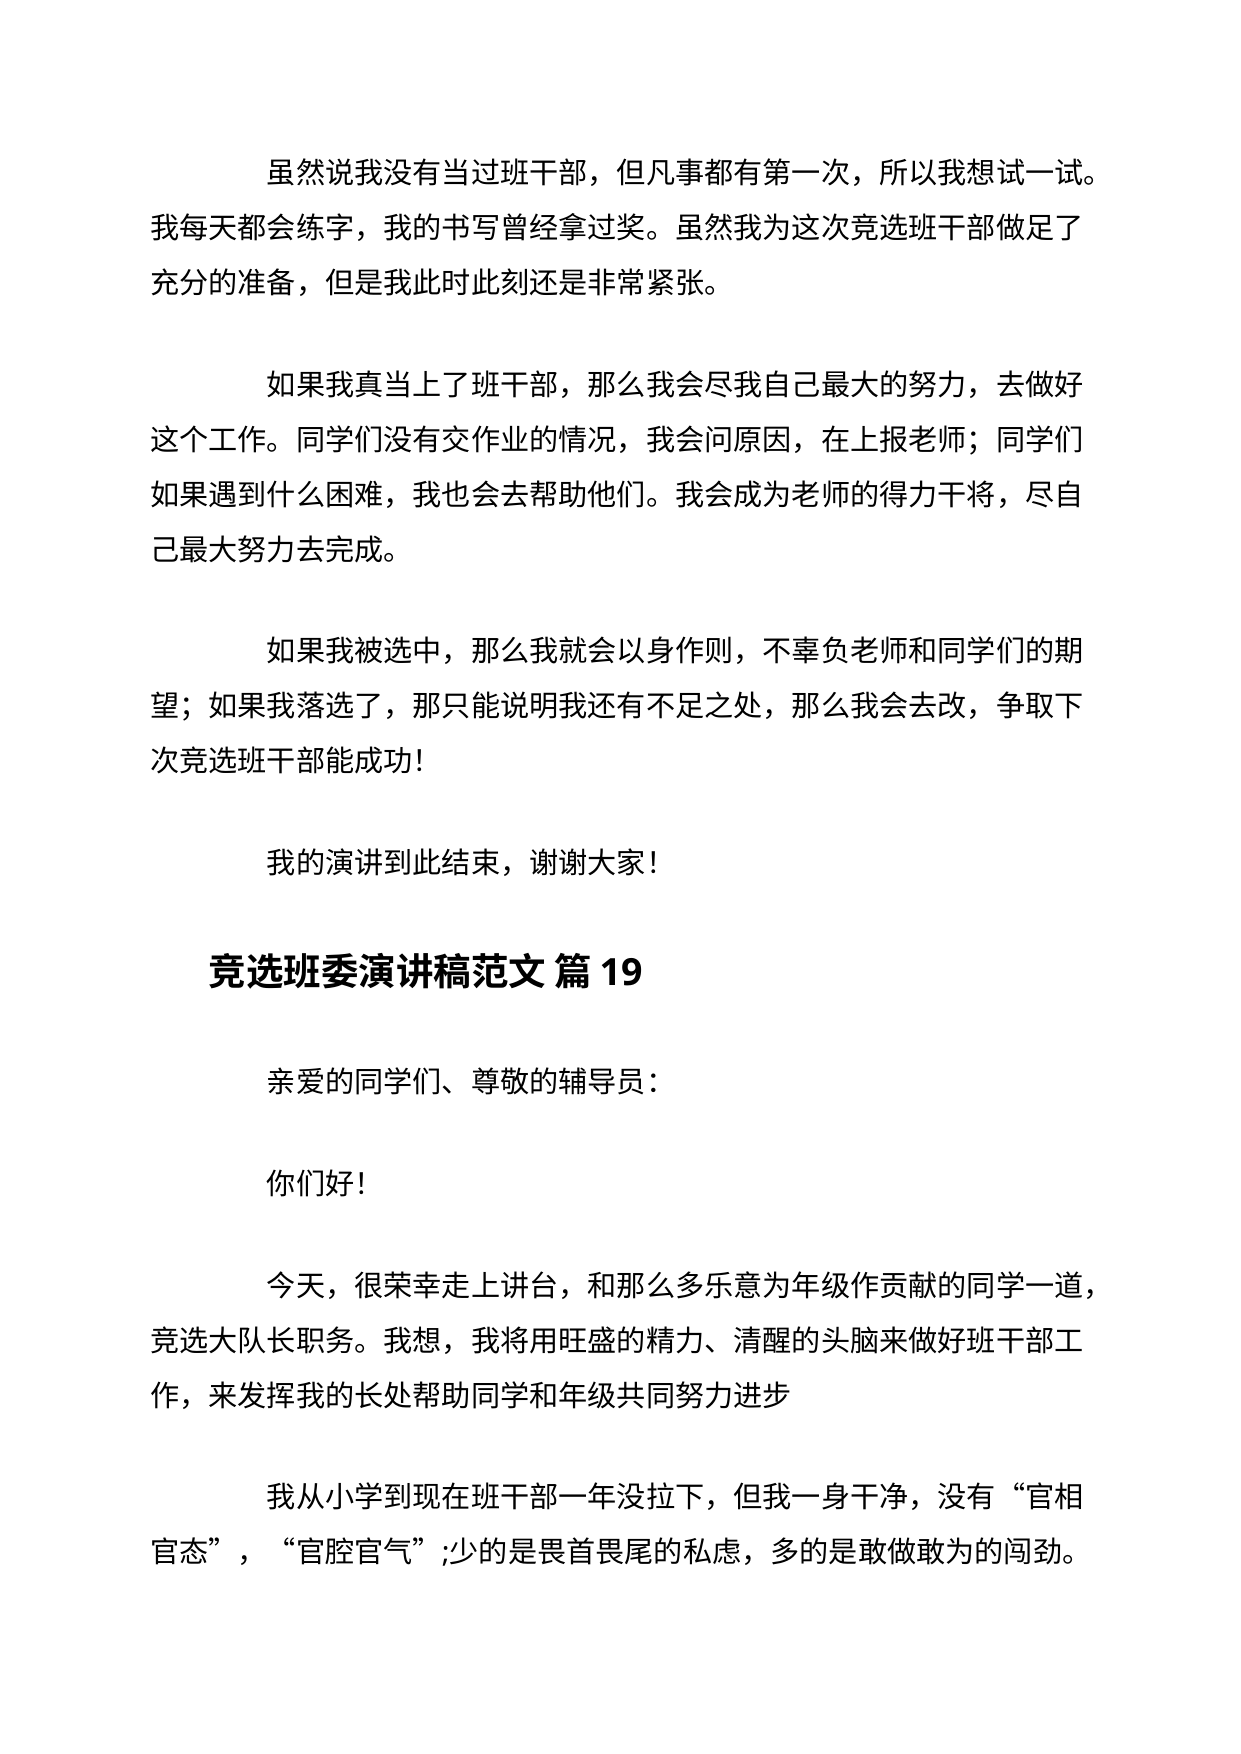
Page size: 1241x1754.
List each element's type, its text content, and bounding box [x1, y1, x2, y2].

text 虽然说我没有当过班干部，但凡事都有第一次，所以我想试一试。我每天都会练字，我的书写曾经拿过奖。虽然我为这次竞选班干部做足了充分的准备，但是我此时此刻还是非常紧张。 [150, 150, 1090, 302]
text 如果我真当上了班干部，那么我会尽我自己最大的努力，去做好这个工作。同学们没有交作业的情况，我会问原因，在上报老师；同学们如果遇到什么困难，我也会去帮助他们。我会成为老师的得力干将，尽自己最大努力去完成。 [150, 362, 1090, 568]
text 你们好！ [150, 1161, 1090, 1203]
text 如果我被选中，那么我就会以身作则，不辜负老师和同学们的期望；如果我落选了，那只能说明我还有不足之处，那么我会去改，争取下次竞选班干部能成功！ [150, 628, 1090, 780]
text 竞选班委演讲稿范文 篇19 [150, 941, 1090, 996]
text 亲爱的同学们、尊敬的辅导员： [150, 1059, 1090, 1101]
text 今天，很荣幸走上讲台，和那么多乐意为年级作贡献的同学一道，竞选大队长职务。我想，我将用旺盛的精力、清醒的头脑来做好班干部工作，来发挥我的长处帮助同学和年级共同努力进步 [150, 1262, 1090, 1414]
text 我的演讲到此结束，谢谢大家！ [150, 839, 1090, 882]
text 我从小学到现在班干部一年没拉下，但我一身干净，没有“官相官态”，“官腔官气”;少的是畏首畏尾的私虑，多的是敢做敢为的闯劲。 [150, 1474, 1090, 1571]
